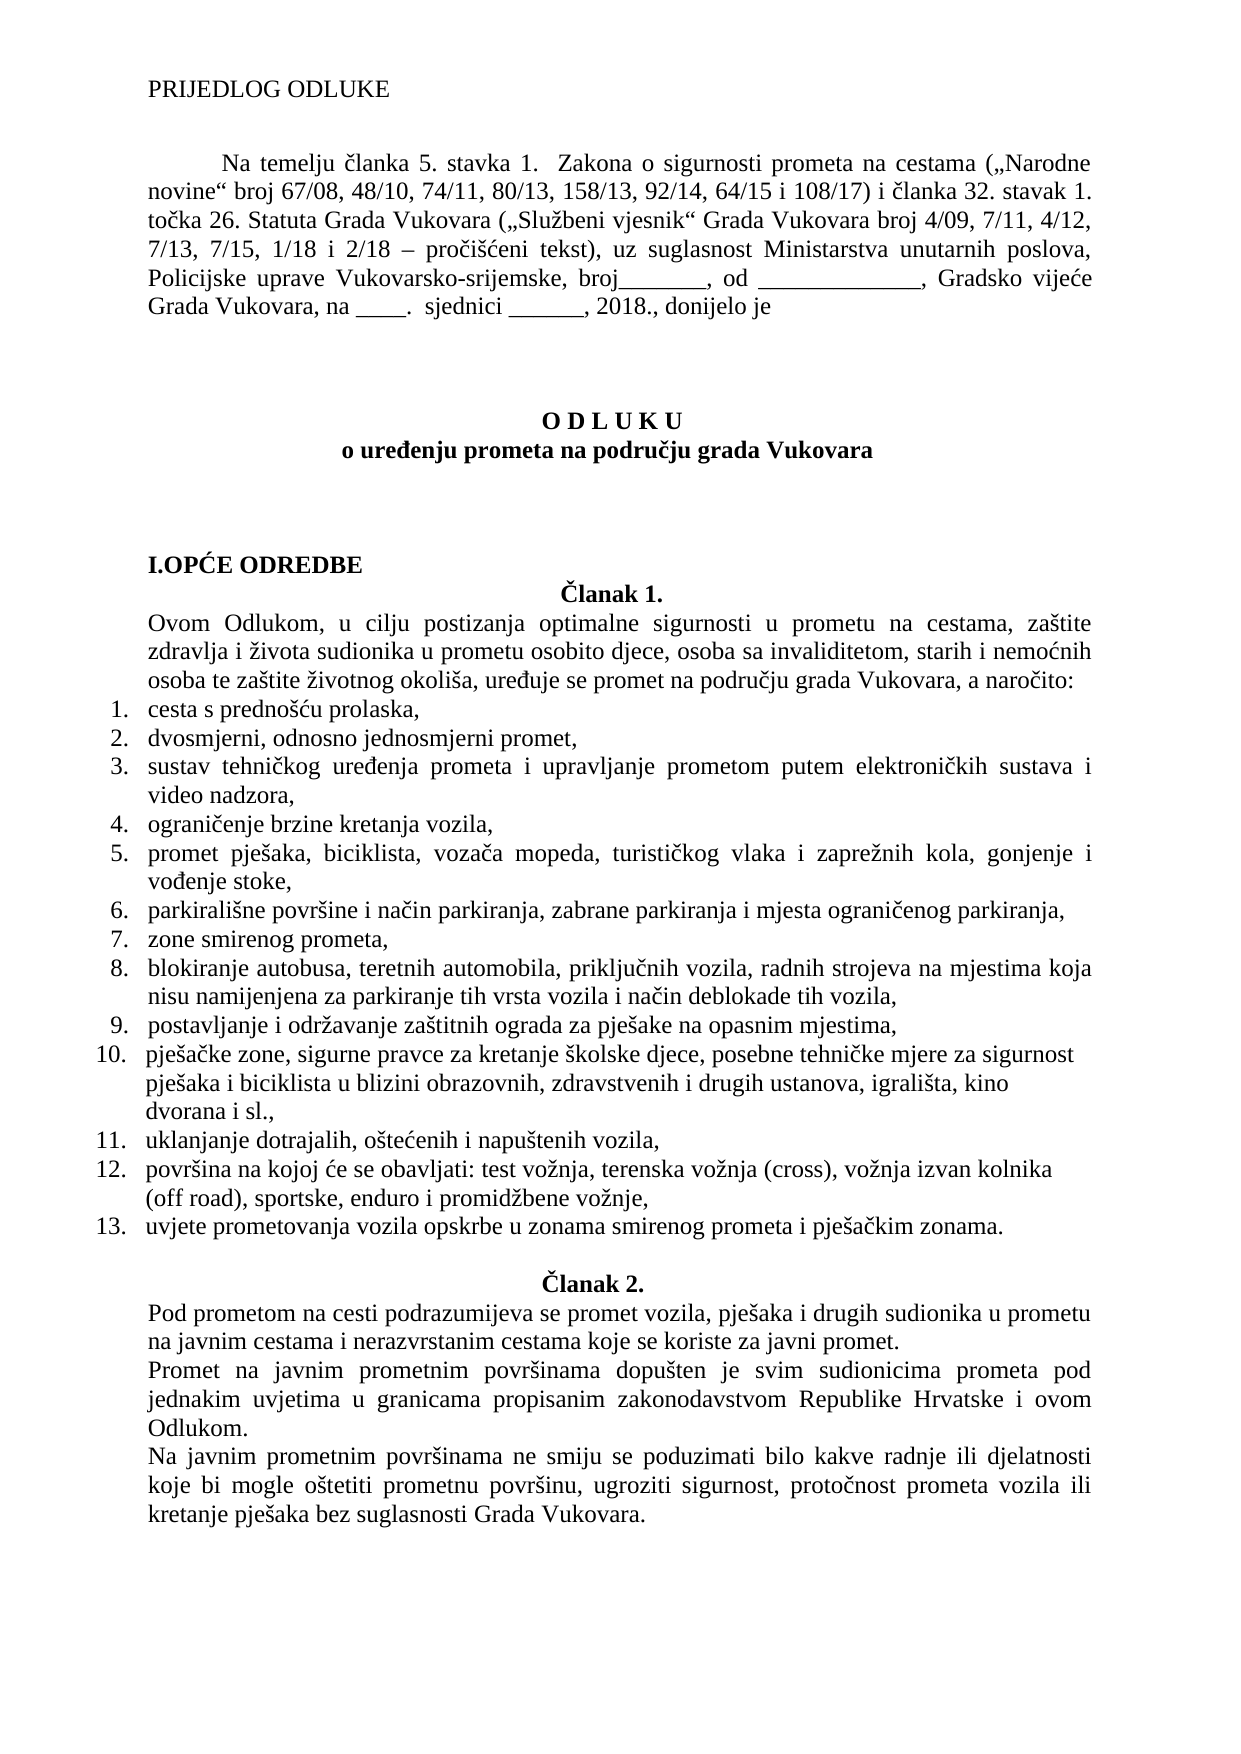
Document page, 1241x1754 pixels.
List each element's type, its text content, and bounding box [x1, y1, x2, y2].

list zone smirenog prometa, [110, 924, 1093, 953]
list promet pješaka, biciklista, vozača mopeda, turističkog vlaka i zaprežnih kola, gonjenje i vođenje stoke, [110, 838, 1093, 895]
list uklanjanje dotrajalih, oštećenih i napuštenih vozila, [95, 1125, 1093, 1154]
list dvosmjerni, odnosno jednosmjerni promet, [110, 723, 1093, 751]
list površina na kojoj će se obavljati: test vožnja, terenska vožnja (cross), vožnja izvan kolnika [95, 1154, 1093, 1183]
list cesta s prednošću prolaska, [110, 694, 1093, 723]
text Ovom Odlukom, u cilju postizanja optimalne sigurnosti u prometu na cestama, zaštite zdravlja i života sudionika u prometu osobito djece, osoba sa invaliditetom, starih i nemoćnih osoba te zaštite životnog okoliša, uređuje se promet na području grada Vukovara, a naročito: [148, 608, 1093, 694]
list blokiranje autobusa, teretnih automobila, priključnih vozila, radnih strojeva na mjestima koja nisu namijenjena za parkiranje tih vrsta vozila i način deblokade tih vozila, [110, 953, 1093, 1010]
list (off road), sportske, enduro i promidžbene vožnje, [133, 1183, 1093, 1211]
text o uređenju prometa na području grada Vukovara [148, 435, 1093, 464]
text Na javnim prometnim površinama ne smiju se poduzimati bilo kakve radnje ili djelatnosti koje bi mogle oštetiti prometnu površinu, ugroziti sigurnost, protočnost prometa vozila ili kretanje pješaka bez suglasnosti Grada Vukovara. [148, 1441, 1093, 1528]
text O D L U K U [148, 406, 1093, 435]
list pješaka i biciklista u blizini obrazovnih, zdravstvenih i drugih ustanova, igrališta, kino [133, 1068, 1093, 1096]
list uvjete prometovanja vozila opskrbe u zonama smirenog prometa i pješačkim zonama. [95, 1211, 1093, 1240]
text Promet na javnim prometnim površinama dopušten je svim sudionicima prometa pod jednakim uvjetima u granicama propisanim zakonodavstvom Republike Hrvatske i ovom Odlukom. [148, 1355, 1093, 1441]
text Članak 2. [148, 1269, 1093, 1298]
text I.OPĆE ODREDBE [148, 550, 1093, 579]
text Na temelju članka 5. stavka 1. Zakona o sigurnosti prometa na cestama („Narodne novine“ broj 67/08, 48/10, 74/11, 80/13, 158/13, 92/14, 64/15 i 108/17) i članka 32. stavak 1. točka 26. Statuta Grada Vukovara („Službeni vjesnik“ Grada Vukovara broj 4/09, 7/11, 4/12, 7/13, 7/15, 1/18 i 2/18 – pročišćeni tekst), uz suglasnost Ministarstva unutarnih poslova, Policijske uprave Vukovarsko-srijemske, broj_______, od _____________, Gradsko vijeće Grada Vukovara, na ____. sjednici ______, 2018., donijelo je [148, 148, 1093, 320]
text Pod prometom na cesti podrazumijeva se promet vozila, pješaka i drugih sudionika u prometu na javnim cestama i nerazvrstanim cestama koje se koriste za javni promet. [148, 1298, 1093, 1355]
list dvorana i sl., [133, 1096, 1093, 1125]
list postavljanje i održavanje zaštitnih ograda za pješake na opasnim mjestima, [110, 1010, 1093, 1039]
list parkirališne površine i način parkiranja, zabrane parkiranja i mjesta ograničenog parkiranja, [110, 895, 1093, 924]
list ograničenje brzine kretanja vozila, [110, 809, 1093, 838]
list pješačke zone, sigurne pravce za kretanje školske djece, posebne tehničke mjere za sigurnost [95, 1039, 1093, 1068]
text Članak 1. [148, 579, 1093, 608]
list sustav tehničkog uređenja prometa i upravljanje prometom putem elektroničkih sustava i video nadzora, [110, 751, 1093, 809]
